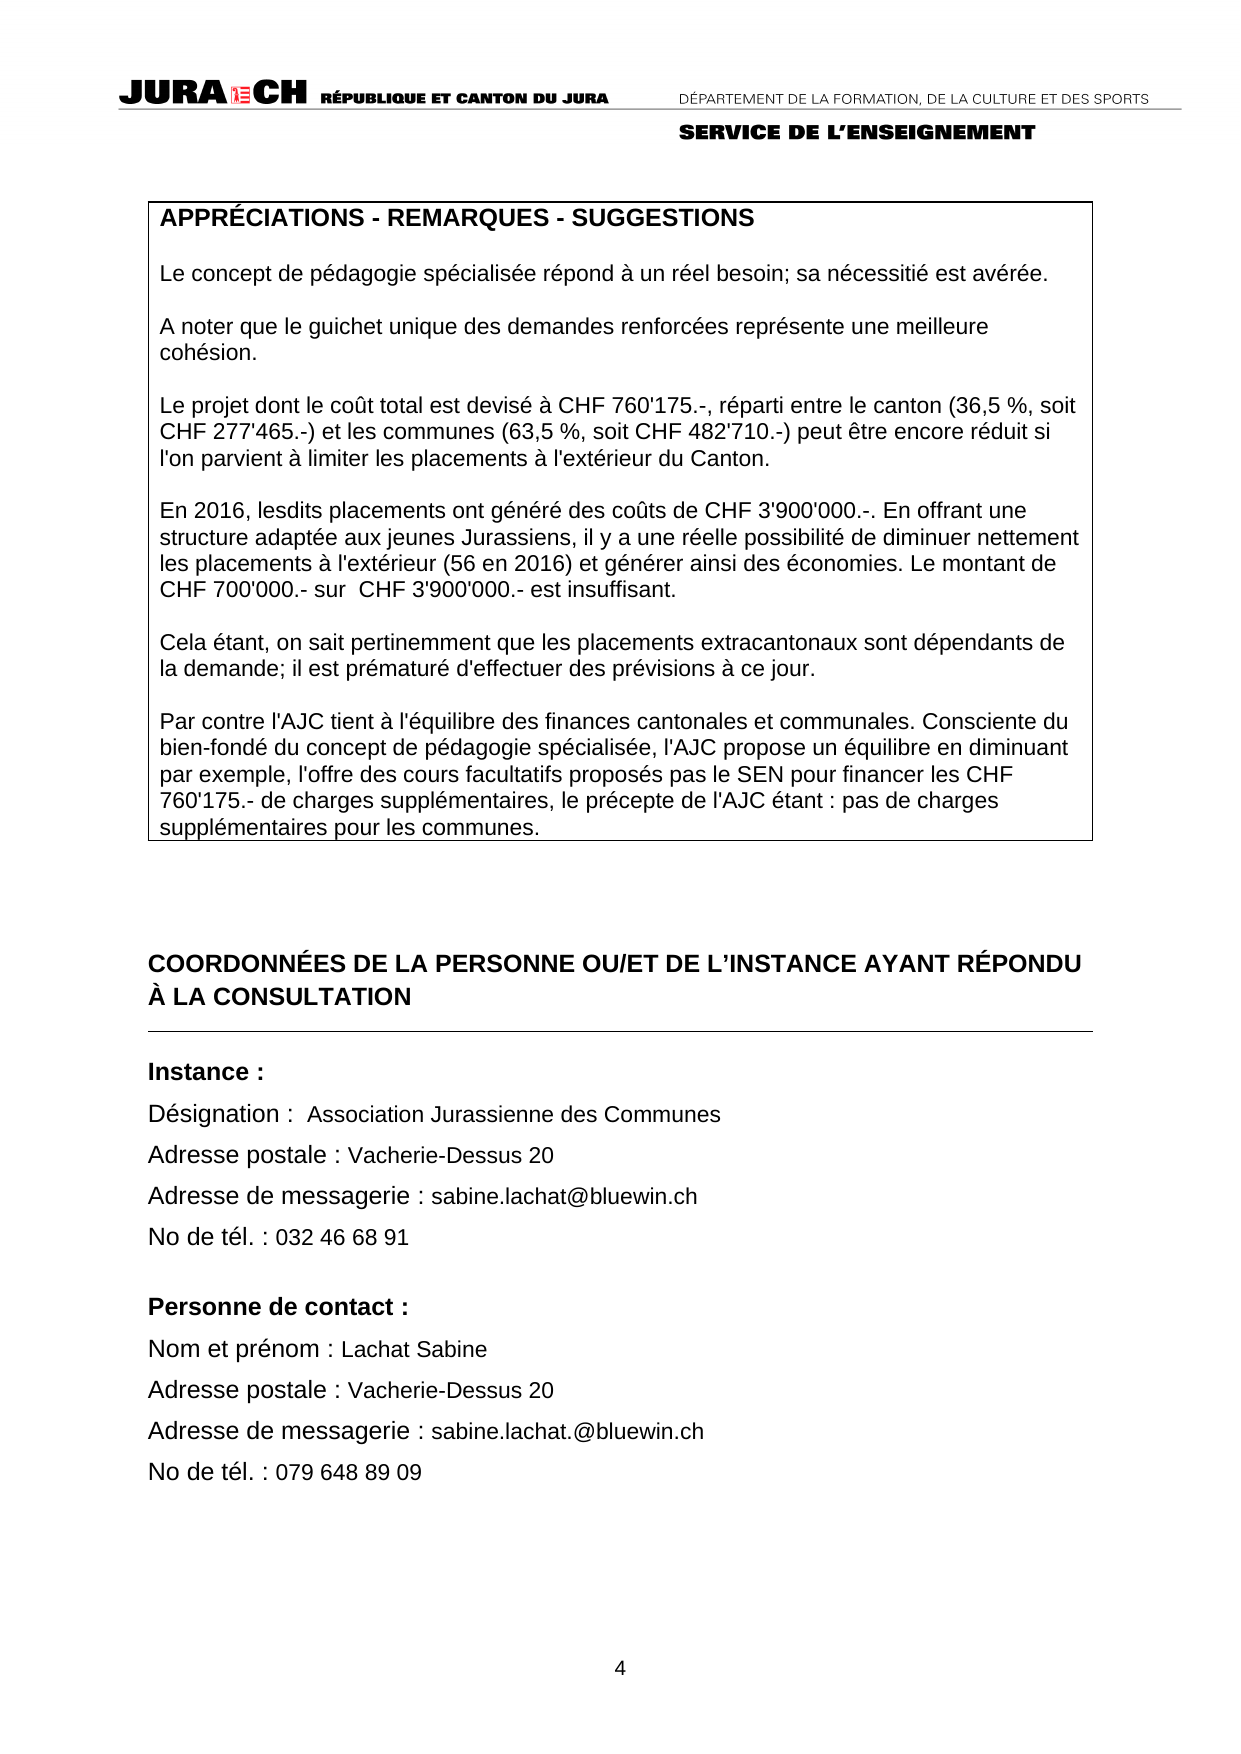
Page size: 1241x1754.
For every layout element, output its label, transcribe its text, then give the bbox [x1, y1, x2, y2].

text Instance : [148, 1057, 1093, 1086]
text Adresse de messagerie : sabine.lachat@bluewin.ch [148, 1181, 1093, 1210]
text Adresse de messagerie : sabine.lachat.@bluewin.ch [148, 1416, 1093, 1445]
picture [0, 0, 1241, 144]
text Personne de contact : [148, 1292, 1093, 1321]
text Adresse postale : Vacherie-Dessus 20 [148, 1140, 1093, 1168]
text Désignation : Association Jurassienne des Communes [148, 1098, 1093, 1127]
text No de tél. : 079 648 89 09 [148, 1457, 1093, 1486]
table_header appréciations - remarques - suggestions Le concept de pédagogie spécialisée répond à un réel besoin; sa nécessitié est avérée. A noter que le guichet unique des demandes renforcées représente une meilleure cohésion. Le projet dont le coût total est devisé à CHF 760'175.-, réparti entre le canton (36,5 %, soit CHF 277'465.-) et les communes (63,5 %, soit CHF 482'710.-) peut être encore réduit si l'on parvient à limiter les placements à l'extérieur du Canton. En 2016, lesdits placements ont généré des coûts de CHF 3'900'000.-. En offrant une structure adaptée aux jeunes Jurassiens, il y a une réelle possibilité de diminuer nettement les placements à l'extérieur (56 en 2016) et générer ainsi des économies. Le montant de CHF 700'000.- sur CHF 3'900'000.- est insuffisant. Cela étant, on sait pertinemment que les placements extracantonaux sont dépendants de la demande; il est prématuré d'effectuer des prévisions à ce jour. Par contre l'AJC tient à l'équilibre des finances cantonales et communales. Consciente du bien-fondé du concept de pédagogie spécialisée, l'AJC propose un équilibre en diminuant par exemple, l'offre des cours facultatifs proposés pas le SEN pour financer les CHF 760'175.- de charges supplémentaires, le précepte de l'AJC étant : pas de charges supplémentaires pour les communes. [149, 203, 1092, 840]
text Adresse postale : Vacherie-Dessus 20 [148, 1375, 1093, 1403]
text Nom et prénom : Lachat Sabine [148, 1333, 1093, 1362]
text coordonnées de la personne ou/et de l’instance ayant répondu à la consultation [148, 948, 1093, 1031]
text No de tél. : 032 46 68 91 [148, 1222, 1093, 1251]
